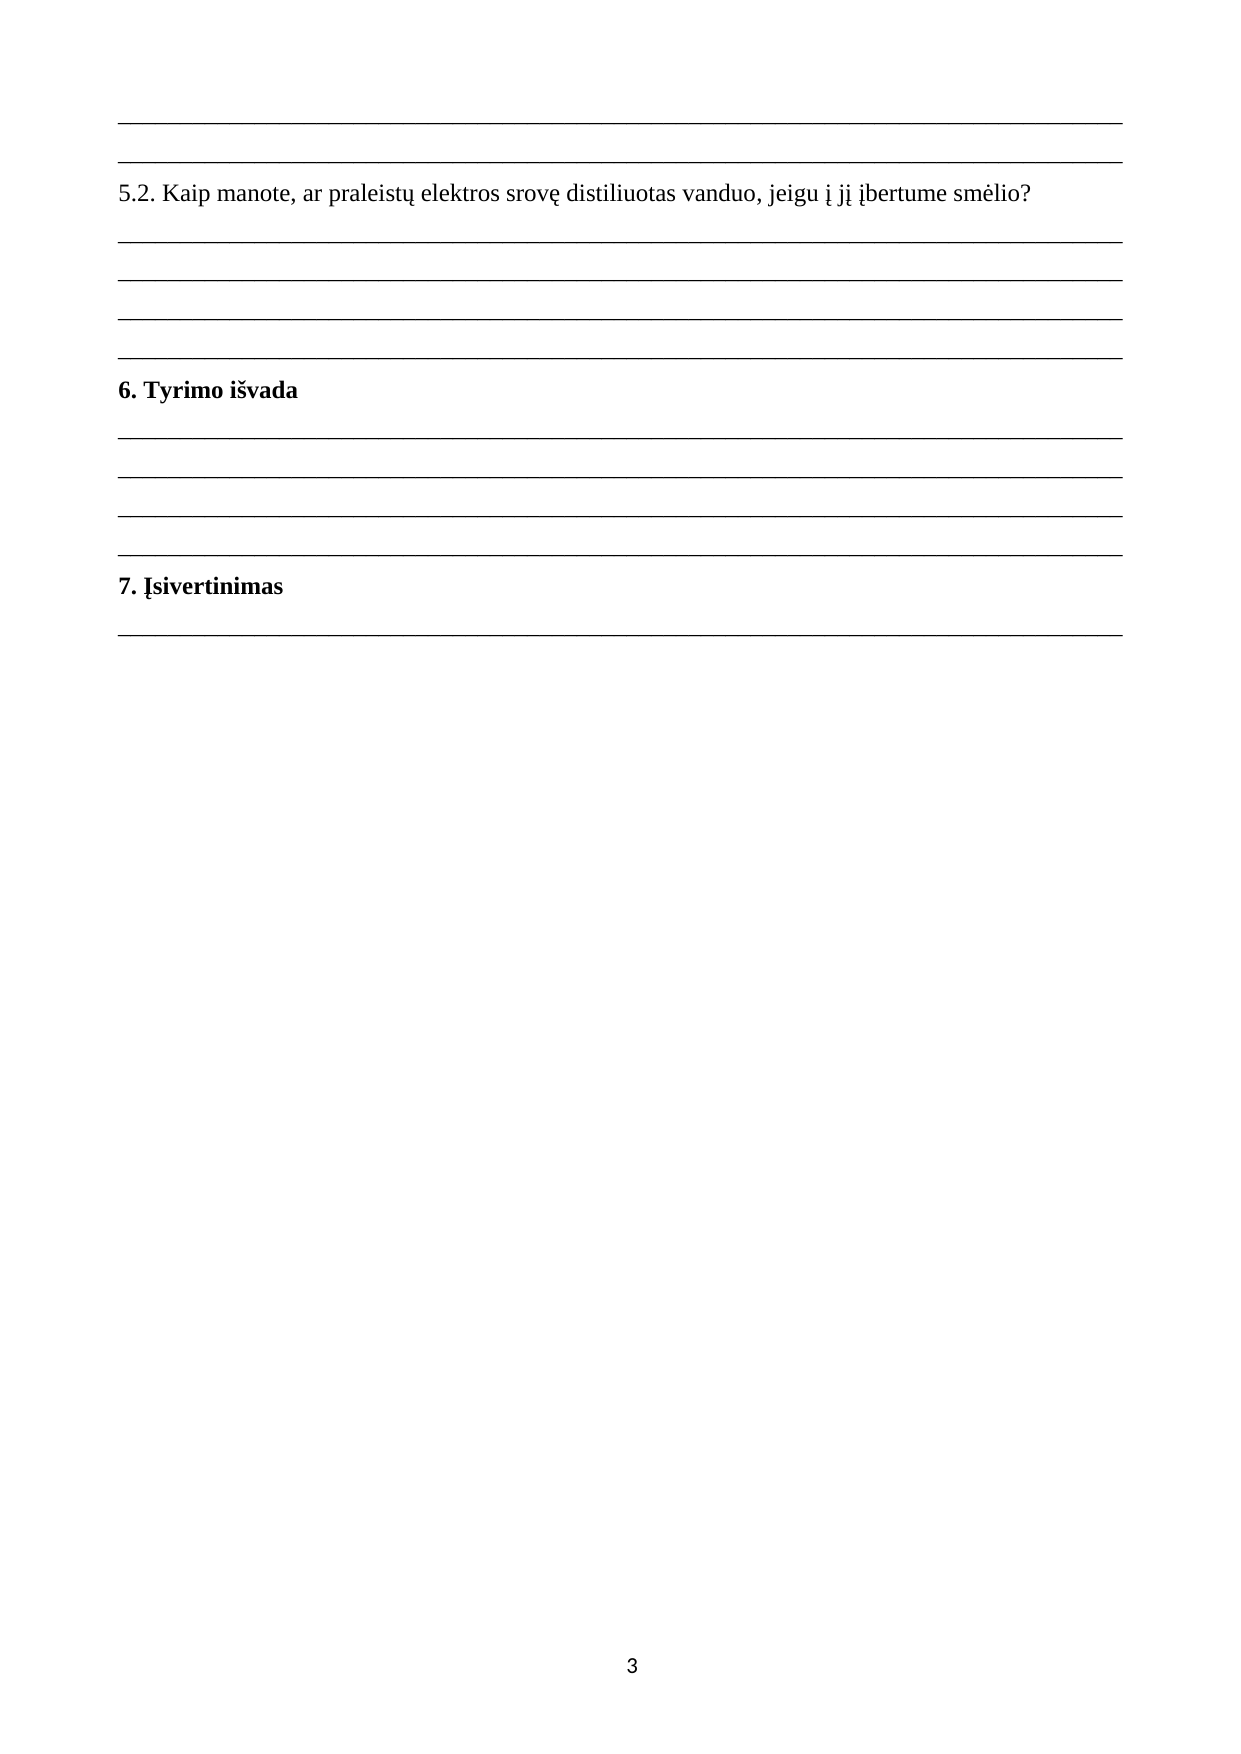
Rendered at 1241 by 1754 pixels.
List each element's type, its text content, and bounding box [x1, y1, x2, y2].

list Tyrimo išvada [118, 375, 1146, 403]
list Kaip manote, ar praleistų elektros srovę distiliuotas vanduo, jeigu į jį įbertume smėlio? [118, 178, 1146, 207]
list Įsivertinimas [118, 571, 1146, 600]
